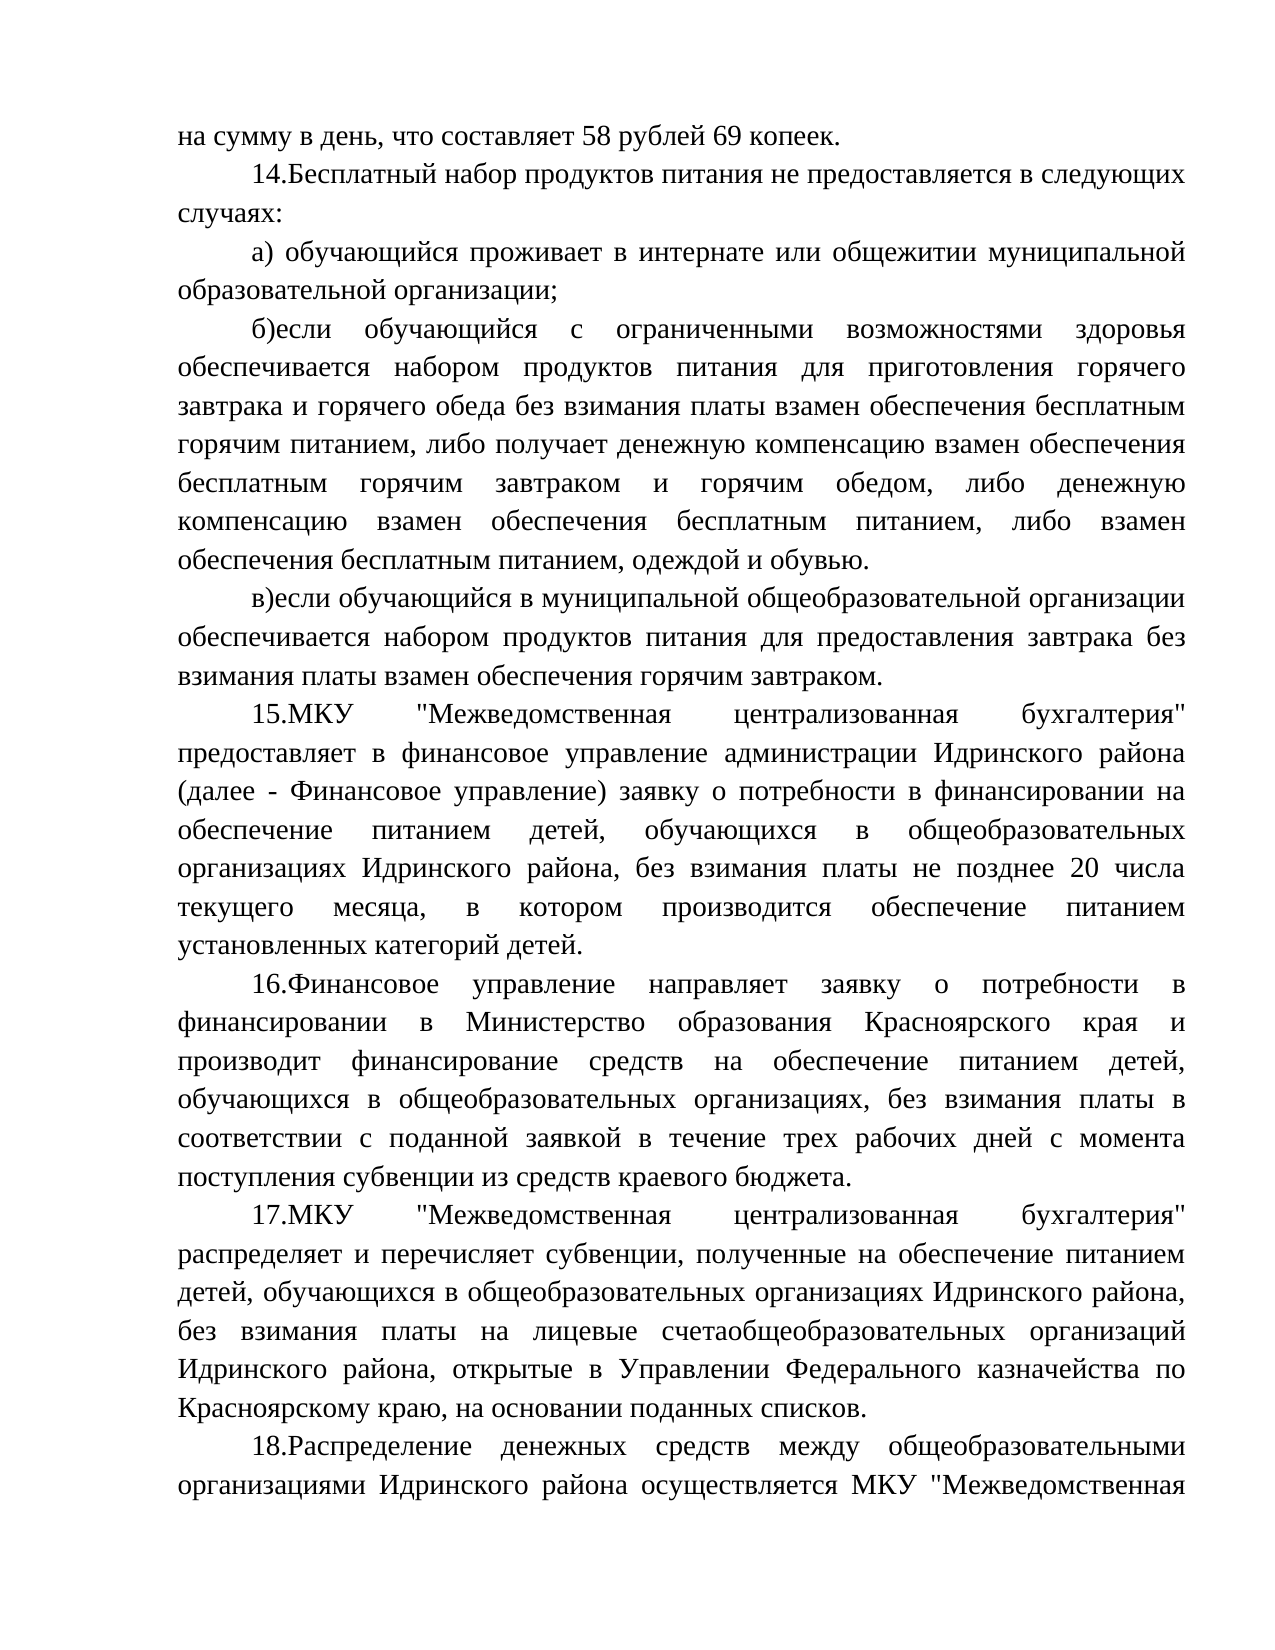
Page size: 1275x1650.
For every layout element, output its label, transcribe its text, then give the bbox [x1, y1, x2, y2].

text 14.Бесплатный набор продуктов питания не предоставляется в следующих случаях: [177, 157, 1186, 229]
text а) обучающийся проживает в интернате или общежитии муниципальной образовательной организации; [177, 234, 1186, 306]
text 15.МКУ "Межведомственная централизованная бухгалтерия" предоставляет в финансовое управление администрации Идринского района (далее - Финансовое управление) заявку о потребности в финансировании на обеспечение питанием детей, обучающихся в общеобразовательных организациях Идринского района, без взимания платы не позднее 20 числа текущего месяца, в котором производится обеспечение питанием установленных категорий детей. [177, 696, 1186, 961]
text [177, 1428, 1186, 1501]
text в)если обучающийся в муниципальной общеобразовательной организации обеспечивается набором продуктов питания для предоставления завтрака без взимания платы взамен обеспечения горячим завтраком. [177, 581, 1186, 691]
text 17.МКУ "Межведомственная централизованная бухгалтерия" распределяет и перечисляет субвенции, полученные на обеспечение питанием детей, обучающихся в общеобразовательных организациях Идринского района, без взимания платы на лицевые счетаобщеобразовательных организаций Идринского района, открытые в Управлении Федерального казначейства по Красноярскому краю, на основании поданных списков. [177, 1197, 1186, 1423]
text б)если обучающийся с ограниченными возможностями здоровья обеспечивается набором продуктов питания для приготовления горячего завтрака и горячего обеда без взимания платы взамен обеспечения бесплатным горячим питанием, либо получает денежную компенсацию взамен обеспечения бесплатным горячим завтраком и горячим обедом, либо денежную компенсацию взамен обеспечения бесплатным питанием, либо взамен обеспечения бесплатным питанием, одеждой и обувью. [177, 311, 1186, 576]
text 16.Финансовое управление направляет заявку о потребности в финансировании в Министерство образования Красноярского края и производит финансирование средств на обеспечение питанием детей, обучающихся в общеобразовательных организациях, без взимания платы в соответствии с поданной заявкой в течение трех рабочих дней с момента поступления субвенции из средств краевого бюджета. [177, 966, 1186, 1192]
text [177, 118, 1186, 152]
